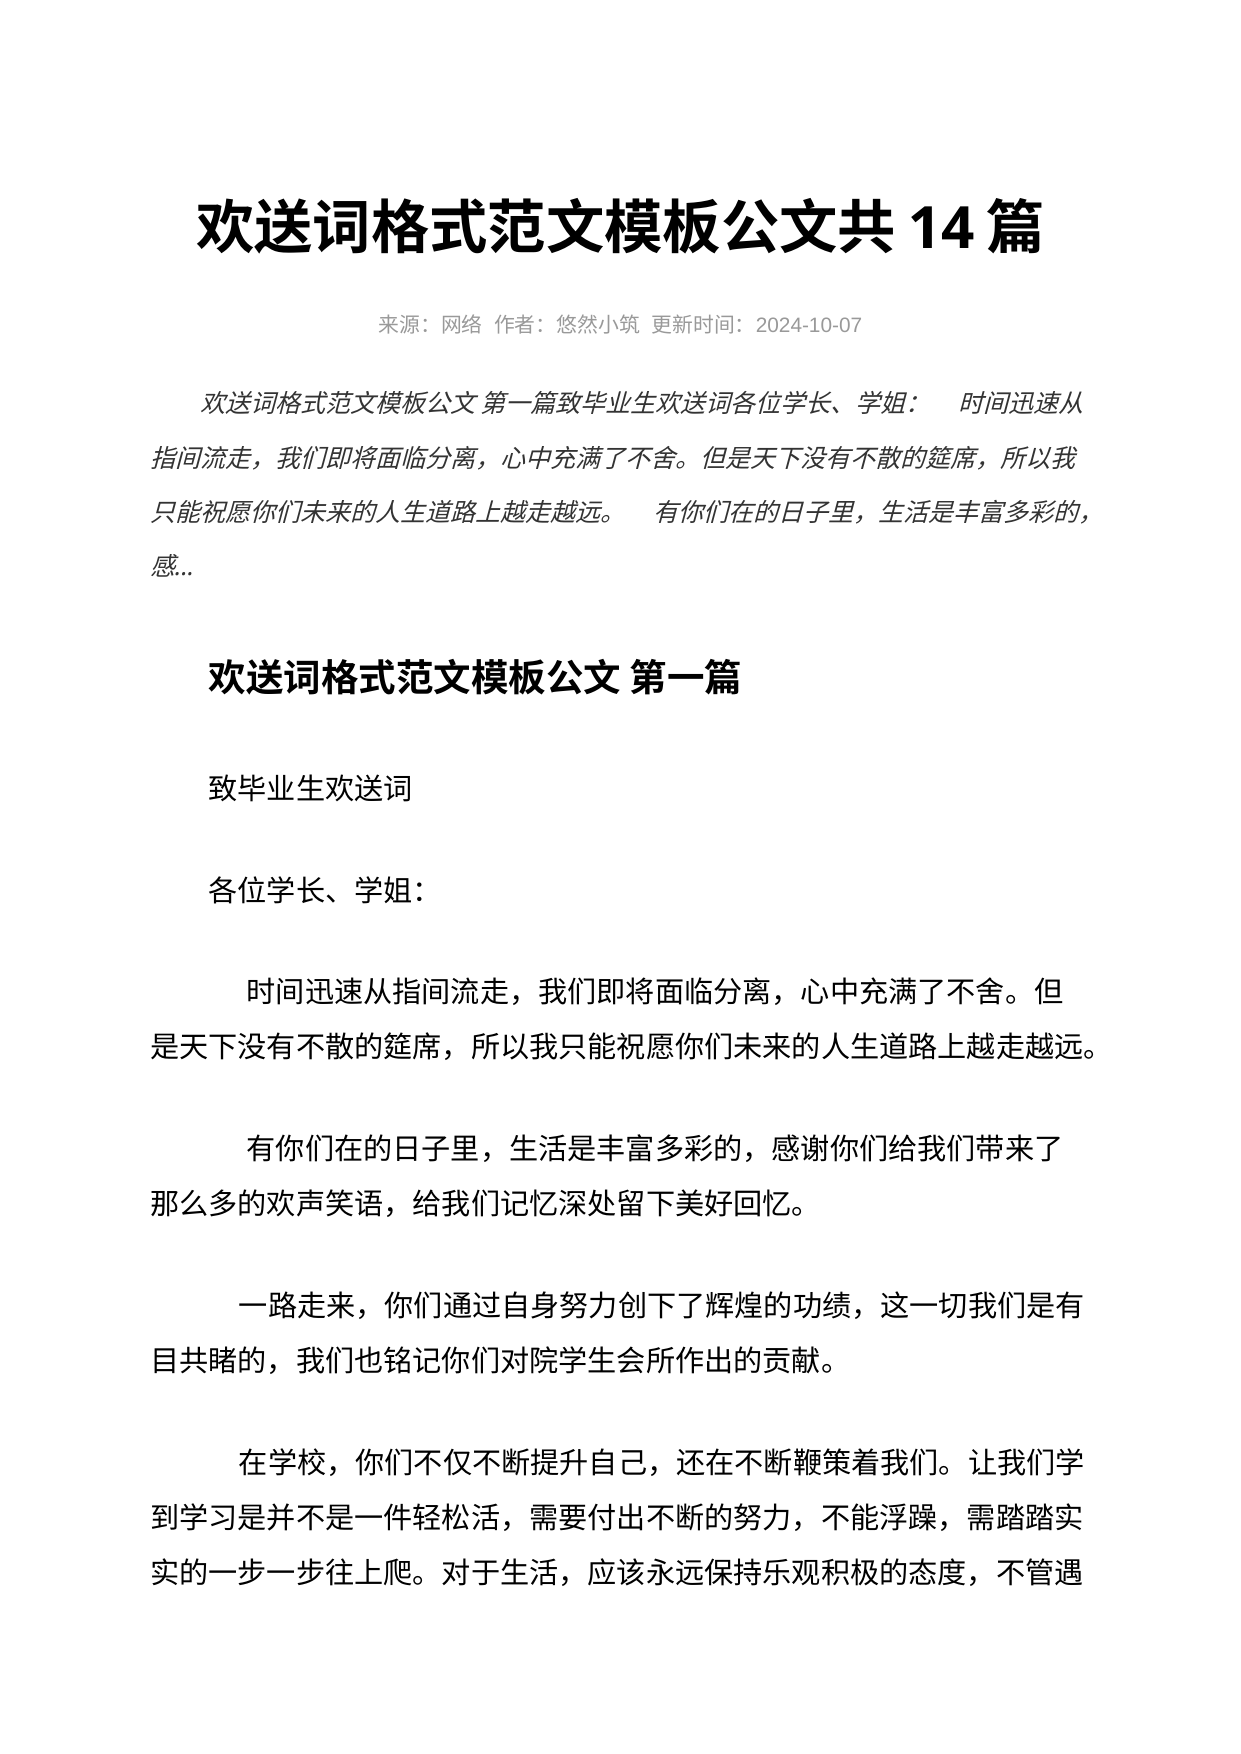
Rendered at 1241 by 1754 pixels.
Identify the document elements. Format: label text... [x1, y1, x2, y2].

text 有你们在的日子里，生活是丰富多彩的，感谢你们给我们带来了那么多的欢声笑语，给我们记忆深处留下美好回忆。 [150, 1126, 1090, 1223]
text 来源：网络 作者：悠然小筑 更新时间：2024-10-07 [150, 313, 1090, 337]
text 欢送词格式范文模板公文 第一篇致毕业生欢送词各位学长、学姐： 时间迅速从指间流走，我们即将面临分离，心中充满了不舍。但是天下没有不散的筵席，所以我只能祝愿你们未来的人生道路上越走越远。 有你们在的日子里，生活是丰富多彩的，感... [150, 384, 1090, 583]
text 致毕业生欢送词 [150, 766, 1090, 808]
text 欢送词格式范文模板公文 第一篇 [150, 648, 1090, 702]
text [150, 1439, 1090, 1592]
text 各位学长、学姐： [150, 867, 1090, 909]
subtitle 欢送词格式范文模板公文共14篇 [150, 181, 1090, 266]
text 一路走来，你们通过自身努力创下了辉煌的功绩，这一切我们是有目共睹的，我们也铭记你们对院学生会所作出的贡献。 [150, 1283, 1090, 1380]
text 时间迅速从指间流走，我们即将面临分离，心中充满了不舍。但是天下没有不散的筵席，所以我只能祝愿你们未来的人生道路上越走越远。 [150, 969, 1090, 1066]
